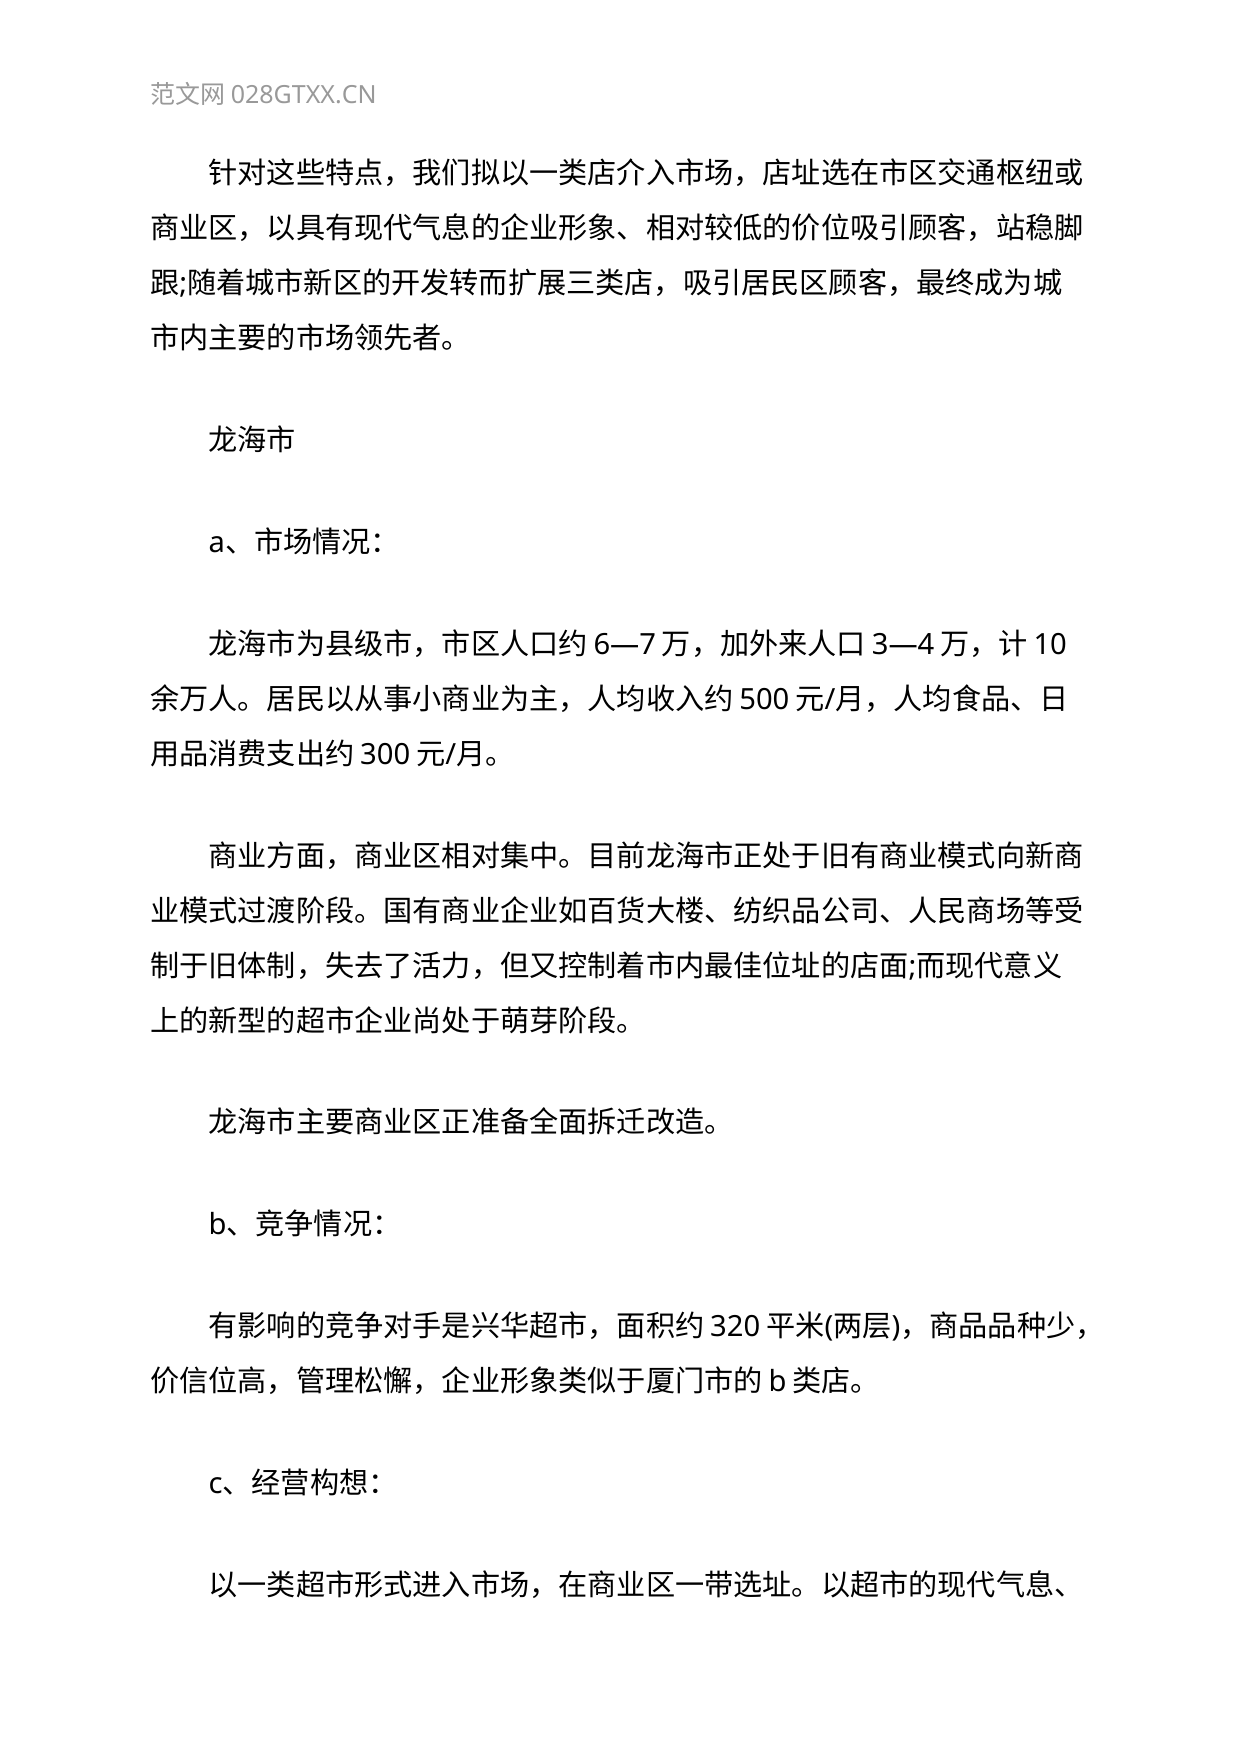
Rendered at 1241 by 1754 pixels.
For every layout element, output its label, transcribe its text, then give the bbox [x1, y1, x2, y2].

text c、经营构想： [150, 1459, 1090, 1502]
text a、市场情况： [150, 518, 1090, 561]
text 龙海市为县级市，市区人口约6—7万，加外来人口3—4万，计10余万人。居民以从事小商业为主，人均收入约500元/月，人均食品、日用品消费支出约300元/月。 [150, 620, 1090, 773]
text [150, 1562, 1090, 1604]
text 针对这些特点，我们拟以一类店介入市场，店址选在市区交通枢纽或商业区，以具有现代气息的企业形象、相对较低的价位吸引顾客，站稳脚跟;随着城市新区的开发转而扩展三类店，吸引居民区顾客，最终成为城市内主要的市场领先者。 [150, 150, 1090, 357]
text 有影响的竞争对手是兴华超市，面积约320平米(两层)，商品品种少，价信位高，管理松懈，企业形象类似于厦门市的b类店。 [150, 1303, 1090, 1400]
text b、竞争情况： [150, 1201, 1090, 1243]
text 龙海市主要商业区正准备全面拆迁改造。 [150, 1099, 1090, 1141]
text 龙海市 [150, 417, 1090, 459]
text 商业方面，商业区相对集中。目前龙海市正处于旧有商业模式向新商业模式过渡阶段。国有商业企业如百货大楼、纺织品公司、人民商场等受制于旧体制，失去了活力，但又控制着市内最佳位址的店面;而现代意义上的新型的超市企业尚处于萌芽阶段。 [150, 832, 1090, 1039]
